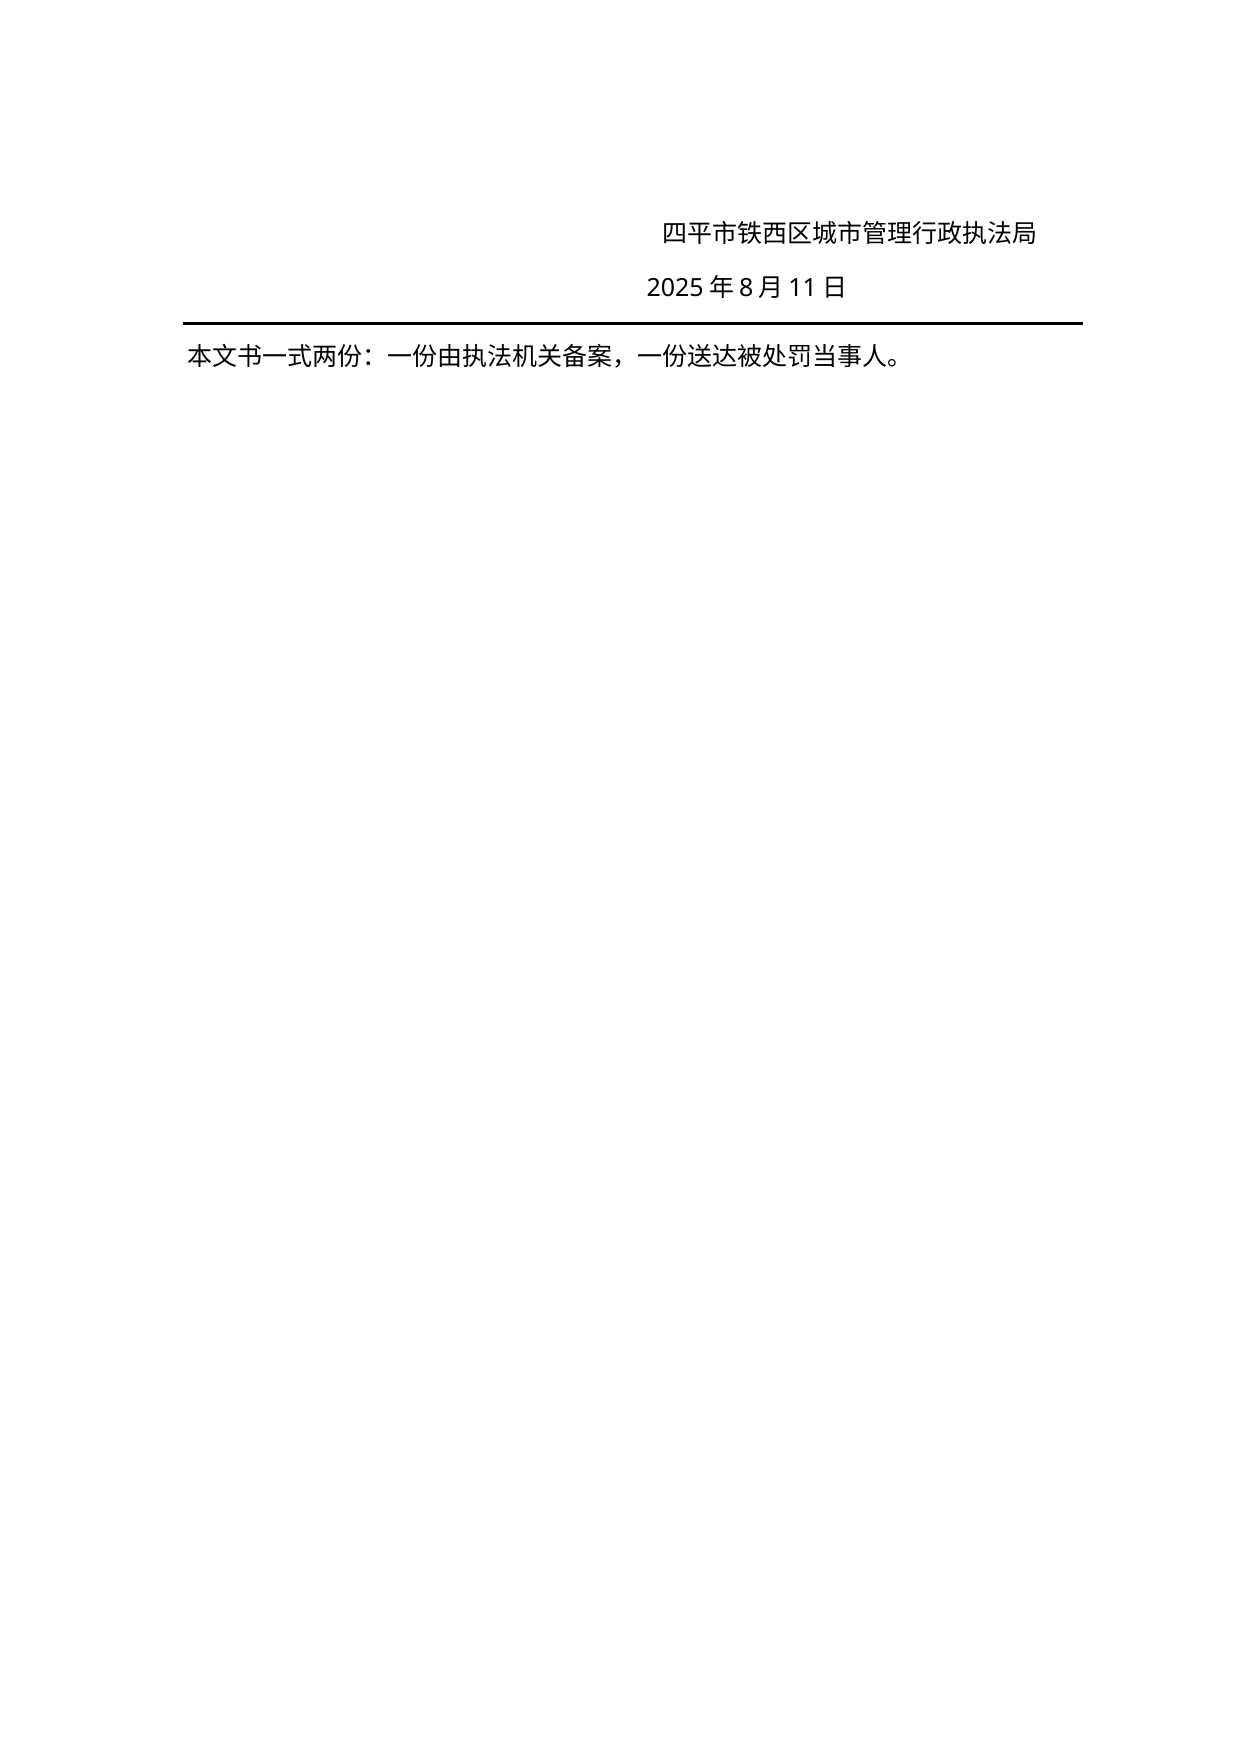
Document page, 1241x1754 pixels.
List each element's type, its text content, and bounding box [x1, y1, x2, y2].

text 本文书一式两份：一份由执法机关备案，一份送达被处罚当事人。 [187, 325, 1053, 387]
text 2025年8月11日 [187, 267, 1053, 304]
text 四平市铁西区城市管理行政执法局 [187, 213, 1053, 249]
